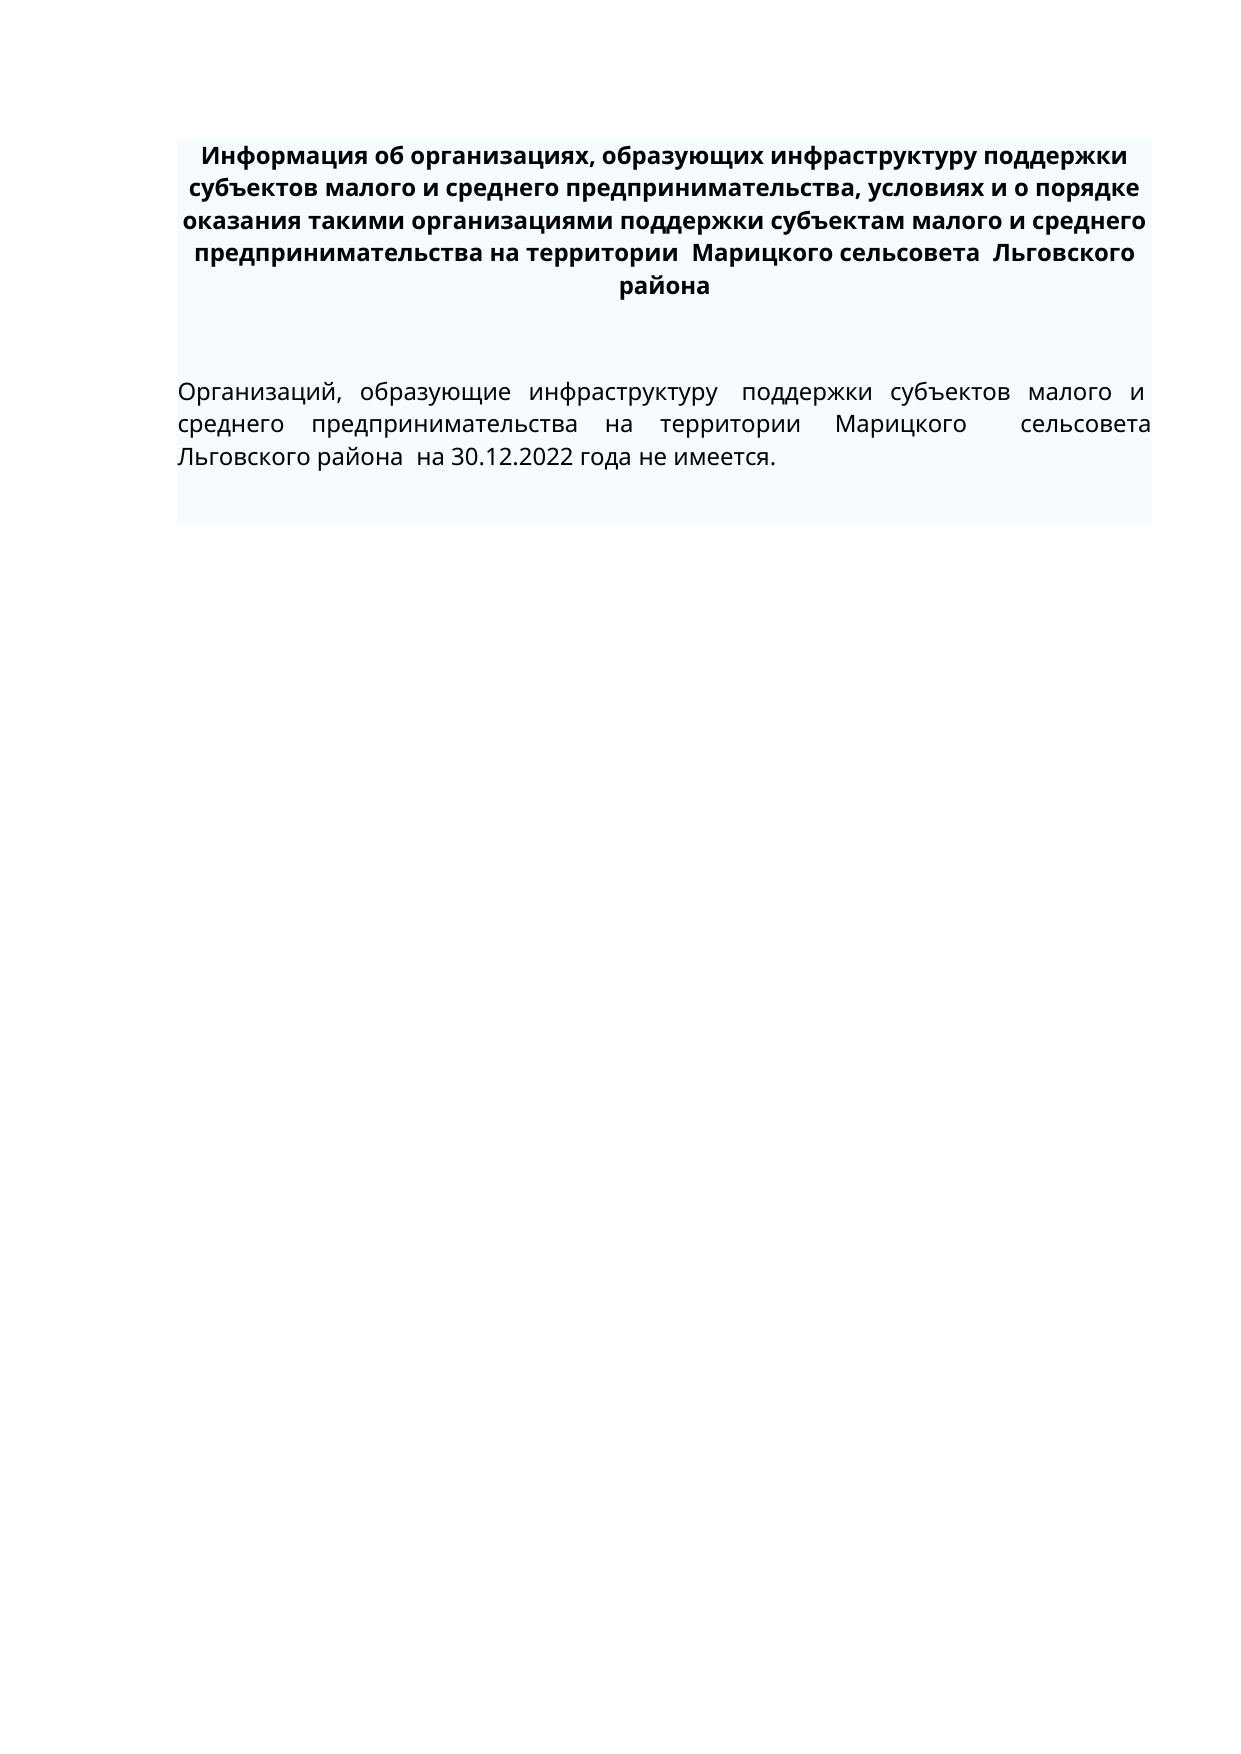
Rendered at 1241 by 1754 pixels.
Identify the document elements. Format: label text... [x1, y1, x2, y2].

text Информация об организациях, образующих инфраструктуру поддержки субъектов малого и среднего предпринимательства, условиях и о порядке оказания такими организациями поддержки субъектам малого и среднего предпринимательства на территории Марицкого сельсовета Льговского района [177, 138, 1152, 301]
text Организаций, образующие инфраструктуру поддержки субъектов малого и среднего предпринимательства на территории Марицкого сельсовета Льговского района на 30.12.2022 года не имеется. [177, 375, 1152, 472]
